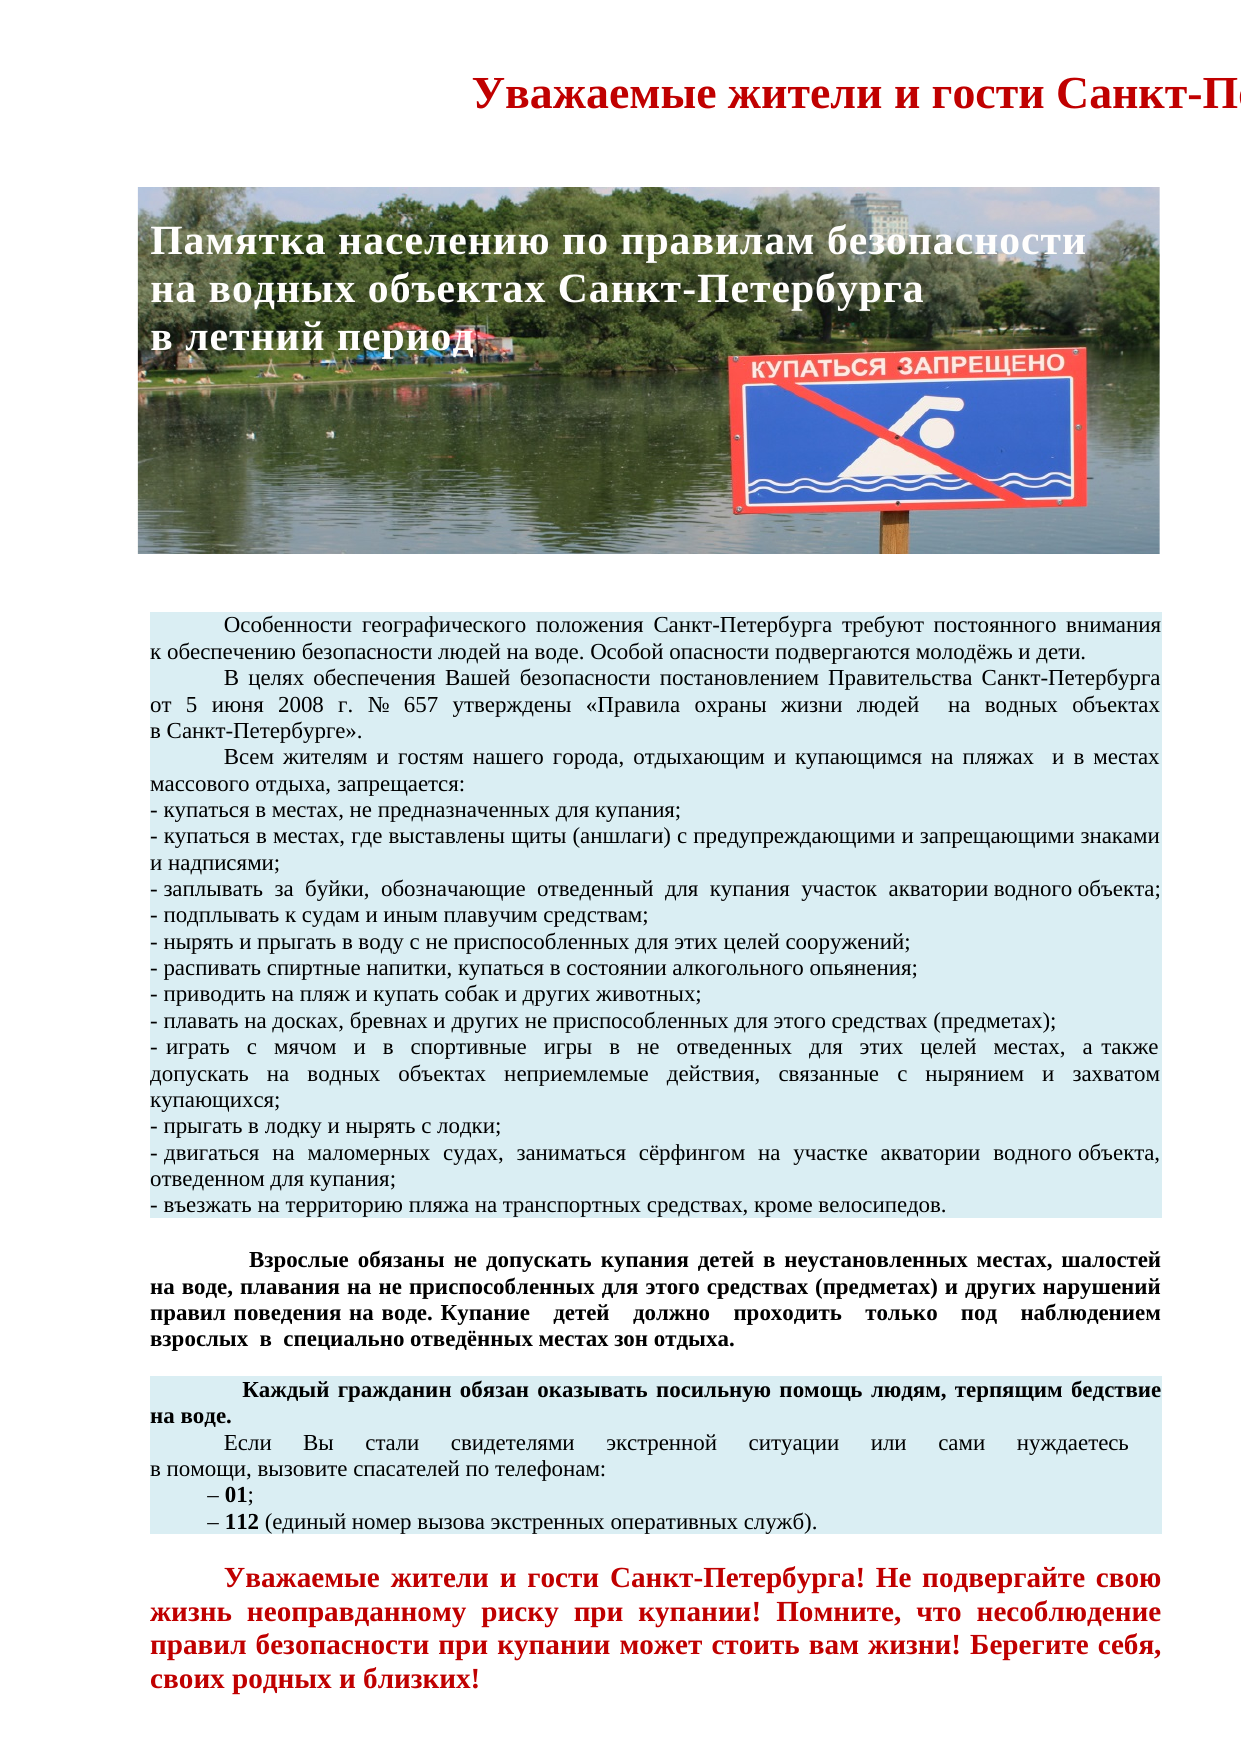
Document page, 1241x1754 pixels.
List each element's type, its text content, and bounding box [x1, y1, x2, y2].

text – 01; [150, 1481, 1162, 1508]
list Если Вы стали свидетелями экстренной ситуации или сами нуждаетесь в помощи, вызовите спасателей по телефонам: [150, 1429, 1162, 1481]
text - въезжать на территорию пляжа на транспортных средствах, кроме велосипедов. [150, 1191, 1162, 1218]
text Всем жителям и гостям нашего города, отдыхающим и купающимся на пляжах и в местах массового отдыха, запрещается: [150, 743, 1162, 796]
text - распивать спиртные напитки, купаться в состоянии алкогольного опьянения; [150, 954, 1162, 981]
text - подплывать к судам и иным плавучим средствам; [150, 901, 1162, 928]
text Взрослые обязаны не допускать купания детей в неустановленных местах, шалостей на воде, плавания на не приспособленных для этого средствах (предметах) и других нарушений правил поведения на воде. Купание детей должно проходить только под наблюдением взрослых в специально отведённых местах зон отдыха. [150, 1246, 1162, 1352]
text В целях обеспечения Вашей безопасности постановлением Правительства Санкт-Петербурга от 5 июня 2008 г. № 657 утверждены «Правила охраны жизни людей на водных объектах в Санкт-Петербурге». [150, 664, 1162, 743]
text Каждый гражданин обязан оказывать посильную помощь людям, терпящим бедствие на воде. [150, 1376, 1162, 1429]
text – 112 (единый номер вызова экстренных оперативных служб). [150, 1508, 1162, 1534]
text - купаться в местах, не предназначенных для купания; [150, 796, 1162, 822]
picture [137, 187, 1160, 554]
text - прыгать в лодку и нырять с лодки; [150, 1112, 1162, 1139]
text - плавать на досках, бревнах и других не приспособленных для этого средствах (предметах); [150, 1007, 1162, 1033]
text - нырять и прыгать в воду с не приспособленных для этих целей сооружений; [150, 928, 1162, 954]
text - купаться в местах, где выставлены щиты (аншлаги) с предупреждающими и запрещающими знаками и надписями; [150, 822, 1162, 875]
text - заплывать за буйки, обозначающие отведенный для купания участок акватории водного объекта; [150, 875, 1162, 901]
text - двигаться на маломерных судах, заниматься сёрфингом на участке акватории водного объекта, отведенном для купания; [150, 1139, 1162, 1191]
text - играть с мячом и в спортивные игры в не отведенных для этих целей местах, а также допускать на водных объектах неприемлемые действия, связанные с нырянием и захватом купающихся; [150, 1033, 1162, 1112]
text Особенности географического положения Санкт-Петербурга требуют постоянного внимания к обеспечению безопасности людей на воде. Особой опасности подвергаются молодёжь и дети. [150, 612, 1162, 664]
text - приводить на пляж и купать собак и других животных; [150, 981, 1162, 1007]
text Уважаемые жители и гости Санкт-Петербурга! Не подвергайте свою жизнь неоправданному риску при купании! Помните, что несоблюдение правил безопасности при купании может стоить вам жизни! Берегите себя, своих родных и близких! [150, 1560, 1162, 1694]
